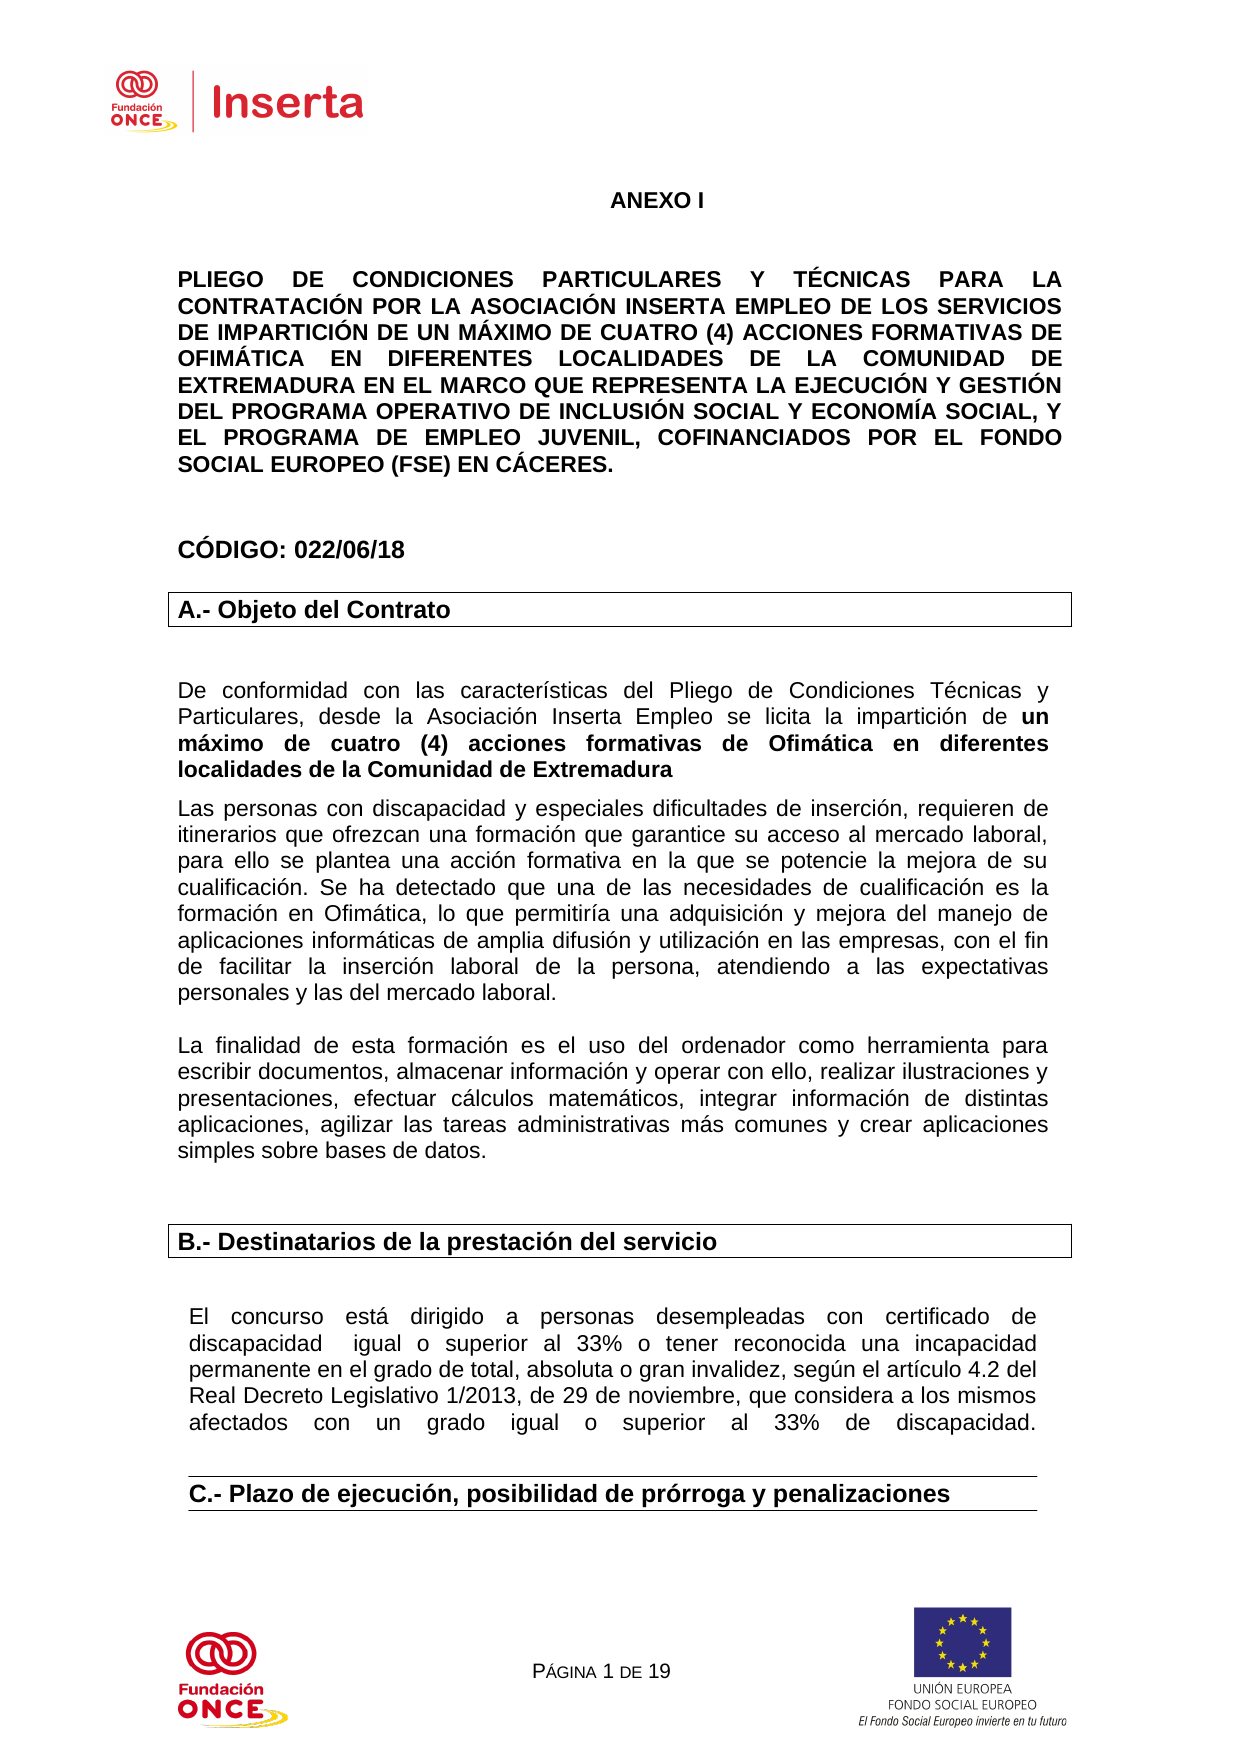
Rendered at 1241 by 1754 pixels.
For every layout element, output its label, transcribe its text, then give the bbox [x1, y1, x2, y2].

text CÓDIGO: 022/06/18 [177, 535, 1063, 563]
table_header De conformidad con las características del Pliego de Condiciones Técnicas y Particulares, desde la Asociación Inserta Empleo se licita la impartición de un máximo de cuatro (4) acciones formativas de Ofimática en diferentes localidades de la Comunidad de Extremadura Las personas con discapacidad y especiales dificultades de inserción, requieren de itinerarios que ofrezcan una formación que garantice su acceso al mercado laboral, para ello se plantea una acción formativa en la que se potencie la mejora de su cualificación. Se ha detectado que una de las necesidades de cualificación es la formación en Ofimática, lo que permitiría una adquisición y mejora del manejo de aplicaciones informáticas de amplia difusión y utilización en las empresas, con el fin de facilitar la inserción laboral de la persona, atendiendo a las expectativas personales y las del mercado laboral. La finalidad de esta formación es el uso del ordenador como herramienta para escribir documentos, almacenar información y operar con ello, realizar ilustraciones y presentaciones, efectuar cálculos matemáticos, integrar información de distintas aplicaciones, agilizar las tareas administrativas más comunes y crear aplicaciones simples sobre bases de datos. [166, 659, 1060, 1223]
text A.- Objeto del Contrato [169, 593, 1071, 626]
picture [104, 63, 368, 137]
text PLIEGO DE CONDICIONES PARTICULARES Y TÉCNICAS PARA LA CONTRATACIÓN POR LA ASOCIACIÓN INSERTA EMPLEO DE LOS SERVICIOS DE IMPARTICIÓN DE UN MÁXIMO DE CUATRO (4) ACCIONES FORMATIVAS DE OFIMÁTICA EN DIFERENTES LOCALIDADES DE LA COMUNIDAD DE EXTREMADURA EN EL MARCO QUE REPRESENTA LA EJECUCIÓN Y GESTIÓN DEL PROGRAMA OPERATIVO DE INCLUSIÓN SOCIAL Y ECONOMÍA SOCIAL, Y EL PROGRAMA DE EMPLEO JUVENIL, COFINANCIADOS POR EL FONDO SOCIAL EUROPEO (FSE) EN CÁCERES. [177, 266, 1063, 477]
picture [858, 1607, 1067, 1728]
text B.- Destinatarios de la prestación del servicio [169, 1225, 1071, 1257]
picture [177, 1632, 288, 1728]
text ANEXO I [177, 187, 1063, 213]
